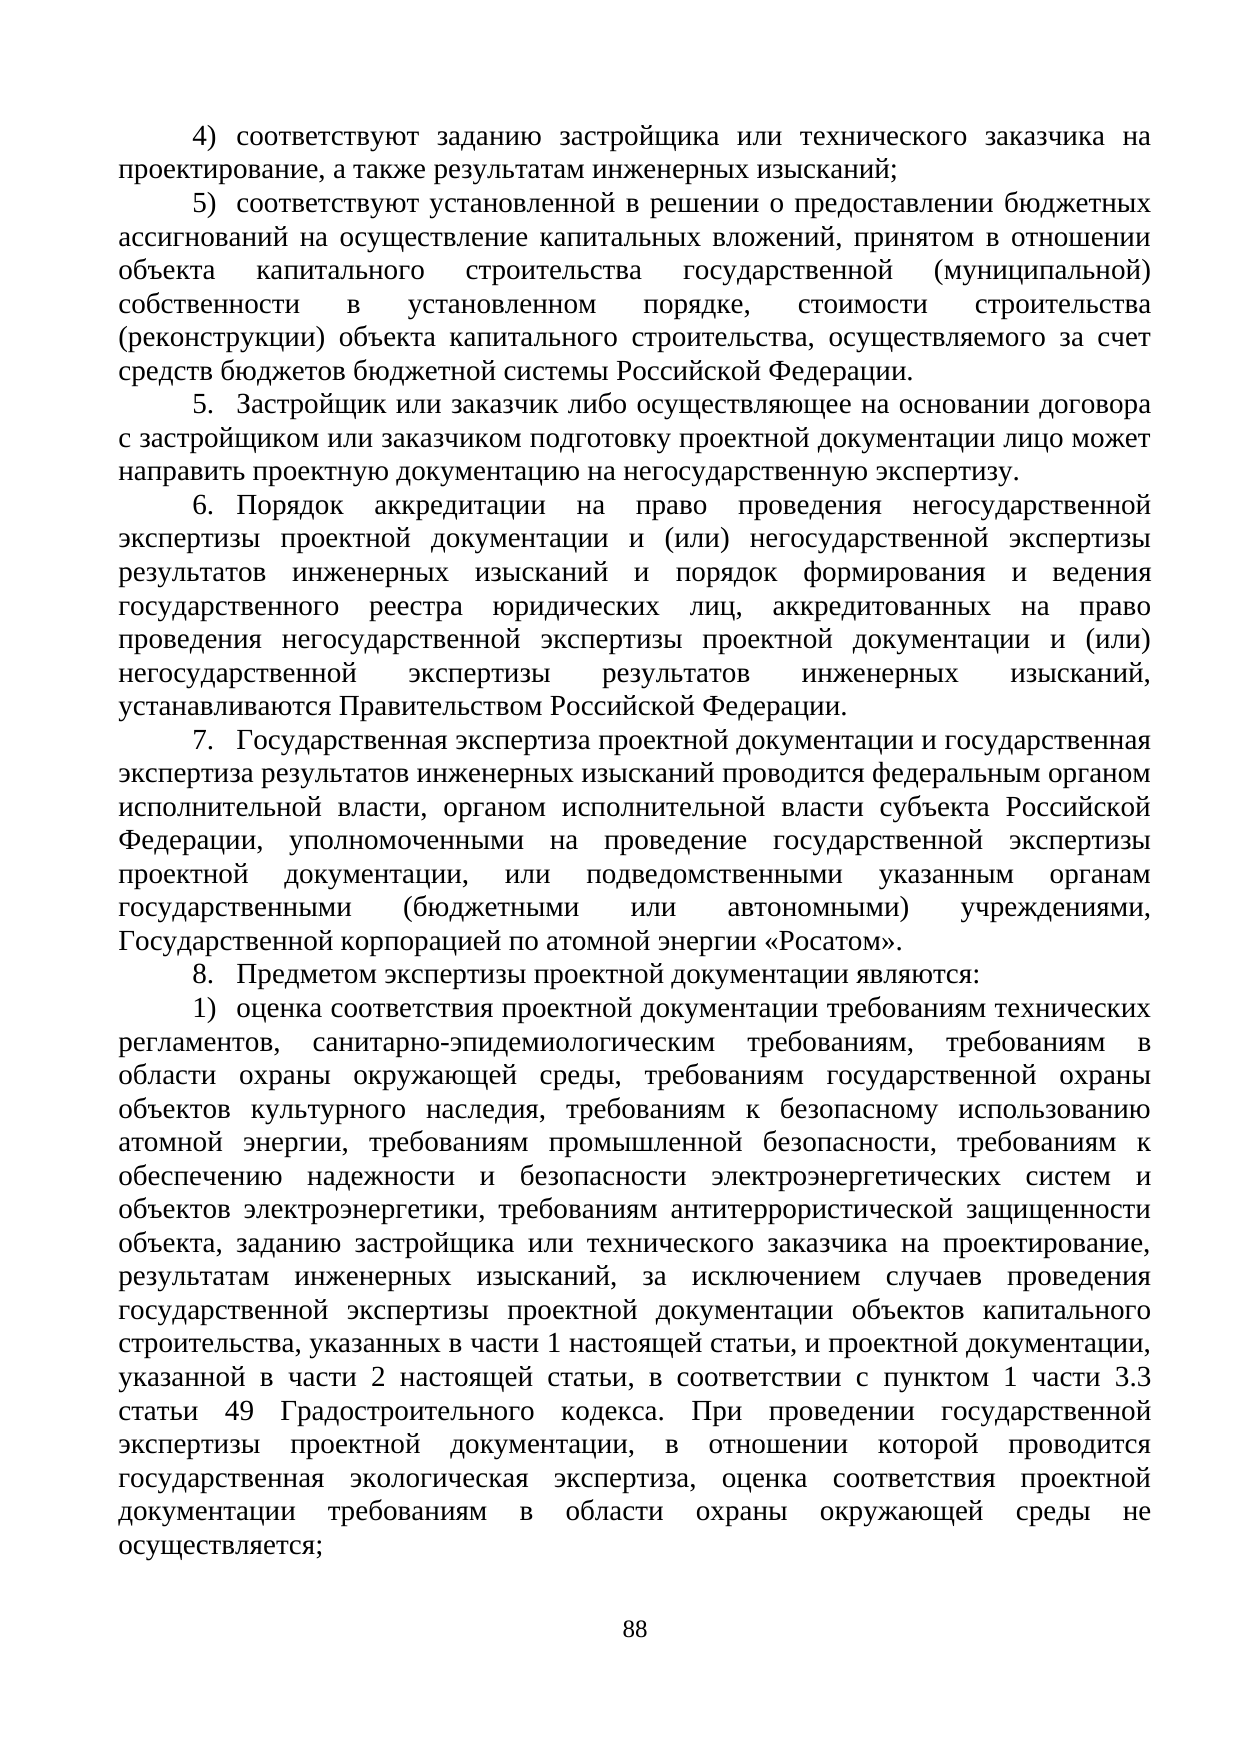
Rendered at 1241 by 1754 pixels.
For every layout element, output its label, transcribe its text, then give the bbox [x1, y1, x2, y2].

list соответствуют установленной в решении о предоставлении бюджетных ассигнований на осуществление капитальных вложений, принятом в отношении объекта капитального строительства государственной (муниципальной) собственности в установленном порядке, стоимости строительства (реконструкции) объекта капитального строительства, осуществляемого за счет средств бюджетов бюджетной системы Российской Федерации. [118, 185, 1152, 386]
list Государственная экспертиза проектной документации и государственная экспертиза результатов инженерных изысканий проводится федеральным органом исполнительной власти, органом исполнительной власти субъекта Российской Федерации, уполномоченными на проведение государственной экспертизы проектной документации, или подведомственными указанным органам государственными (бюджетными или автономными) учреждениями, Государственной корпорацией по атомной энергии «Росатом». [118, 722, 1152, 957]
list оценка соответствия проектной документации требованиям технических регламентов, санитарно-эпидемиологическим требованиям, требованиям в области охраны окружающей среды, требованиям государственной охраны объектов культурного наследия, требованиям к безопасному использованию атомной энергии, требованиям промышленной безопасности, требованиям к обеспечению надежности и безопасности электроэнергетических систем и объектов электроэнергетики, требованиям антитеррористической защищенности объекта, заданию застройщика или технического заказчика на проектирование, результатам инженерных изысканий, за исключением случаев проведения государственной экспертизы проектной документации объектов капитального строительства, указанных в части 1 настоящей статьи, и проектной документации, указанной в части 2 настоящей статьи, в соответствии с пунктом 1 части 3.3 статьи 49 Градостроительного кодекса. При проведении государственной экспертизы проектной документации, в отношении которой проводится государственная экологическая экспертиза, оценка соответствия проектной документации требованиям в области охраны окружающей среды не осуществляется; [118, 990, 1152, 1560]
list соответствуют заданию застройщика или технического заказчика на проектирование, а также результатам инженерных изысканий; [118, 118, 1152, 185]
list Порядок аккредитации на право проведения негосударственной экспертизы проектной документации и (или) негосударственной экспертизы результатов инженерных изысканий и порядок формирования и ведения государственного реестра юридических лиц, аккредитованных на право проведения негосударственной экспертизы проектной документации и (или) негосударственной экспертизы результатов инженерных изысканий, устанавливаются Правительством Российской Федерации. [118, 487, 1152, 722]
list Предметом экспертизы проектной документации являются: [118, 957, 1152, 990]
list Застройщик или заказчик либо осуществляющее на основании договора с застройщиком или заказчиком подготовку проектной документации лицо может направить проектную документацию на негосударственную экспертизу. [118, 386, 1152, 487]
